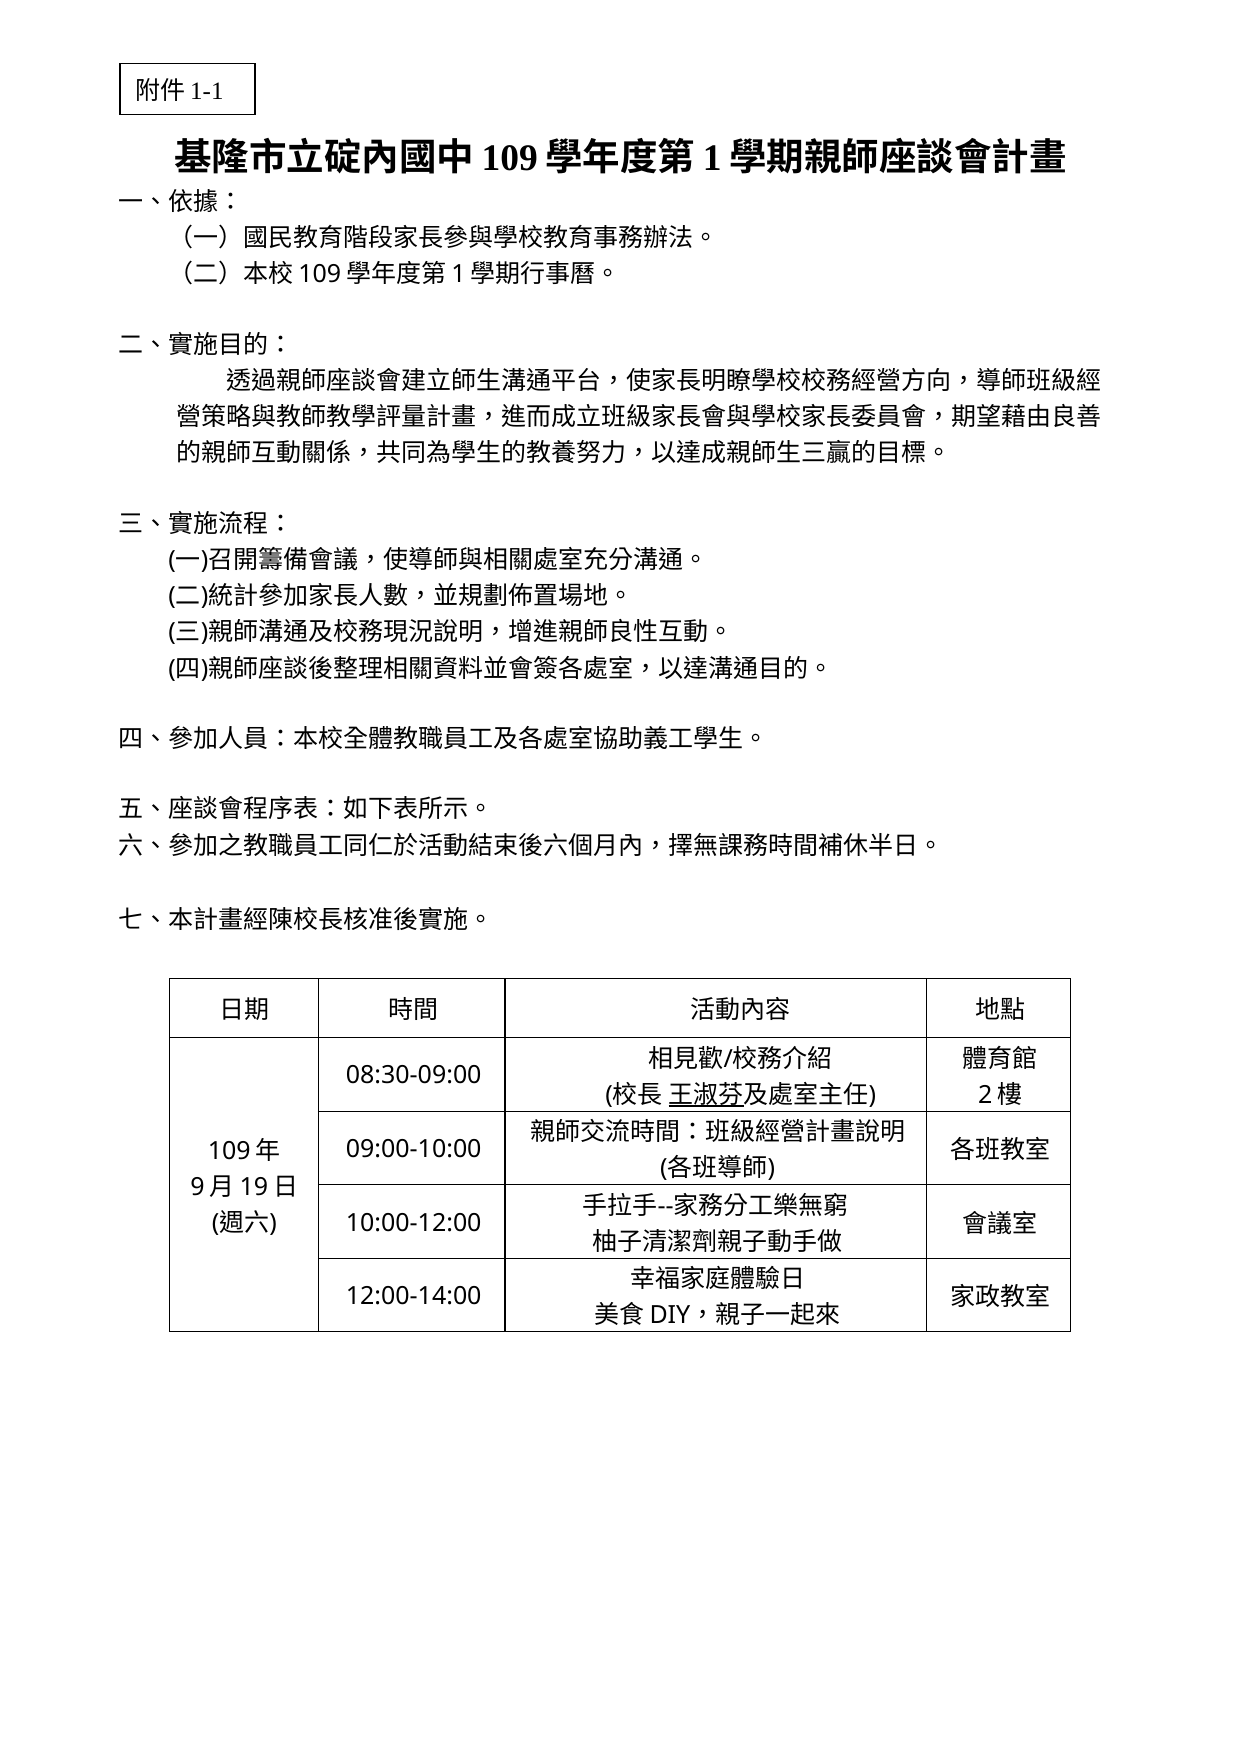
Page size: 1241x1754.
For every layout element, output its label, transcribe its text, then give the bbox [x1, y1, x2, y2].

text (三)親師溝通及校務現況說明，增進親師良性互動。 [168, 612, 1122, 648]
table_header 活動內容 [506, 979, 926, 1037]
table_cell 相見歡/校務介紹 (校長 王淑芬及處室主任) [506, 1038, 926, 1111]
table_cell 各班教室 [927, 1112, 1070, 1184]
text 七、本計畫經陳校長核准後實施。 [118, 899, 1122, 936]
table_cell 09:00-10:00 [319, 1112, 504, 1184]
table_cell 親師交流時間：班級經營計畫說明 (各班導師) [506, 1112, 926, 1184]
text （二）本校109學年度第1學期行事曆。 [118, 254, 1122, 290]
text 二、實施目的： [118, 324, 1122, 360]
text 五、座談會程序表：如下表所示。 [118, 789, 1122, 825]
text 基隆市立碇內國中109學年度第1學期親師座談會計畫 [118, 127, 1122, 181]
text 一、依據： [118, 181, 1122, 217]
text 透過親師座談會建立師生溝通平台，使家長明瞭學校校務經營方向，導師班級經營策略與教師教學評量計畫，進而成立班級家長會與學校家長委員會，期望藉由良善的親師互動關係，共同為學生的教養努力，以達成親師生三贏的目標。 [176, 360, 1122, 469]
text (二)統計參加家長人數，並規劃佈置場地。 [168, 576, 1122, 612]
text 三、實施流程： [118, 503, 1122, 539]
table_cell 體育館 2樓 [927, 1038, 1070, 1111]
table_cell 手拉手--家務分工樂無窮 柚子清潔劑親子動手做 [506, 1185, 926, 1258]
table_cell 109年 9月19日 (週六) [170, 1038, 318, 1331]
table_cell 08:30-09:00 [319, 1038, 504, 1111]
table_header 日期 [170, 979, 318, 1037]
table_header 時間 [319, 979, 504, 1037]
table_cell 10:00-12:00 [319, 1185, 504, 1258]
text (四)親師座談後整理相關資料並會簽各處室，以達溝通目的。 [168, 648, 1122, 684]
table_cell 會議室 [927, 1185, 1070, 1258]
table_header 地點 [927, 979, 1070, 1037]
table_cell 12:00-14:00 [319, 1259, 504, 1331]
text 六、參加之教職員工同仁於活動結束後六個月內，擇無課務時間補休半日。 [118, 825, 1122, 862]
table_cell 家政教室 [927, 1259, 1070, 1331]
text （一）國民教育階段家長參與學校教育事務辦法。 [118, 217, 1122, 254]
text 四、參加人員：本校全體教職員工及各處室協助義工學生。 [118, 718, 1122, 755]
text (一)召開籌備會議，使導師與相關處室充分溝通。 [168, 539, 1122, 576]
table_cell 幸福家庭體驗日 美食DIY，親子一起來 [506, 1259, 926, 1331]
